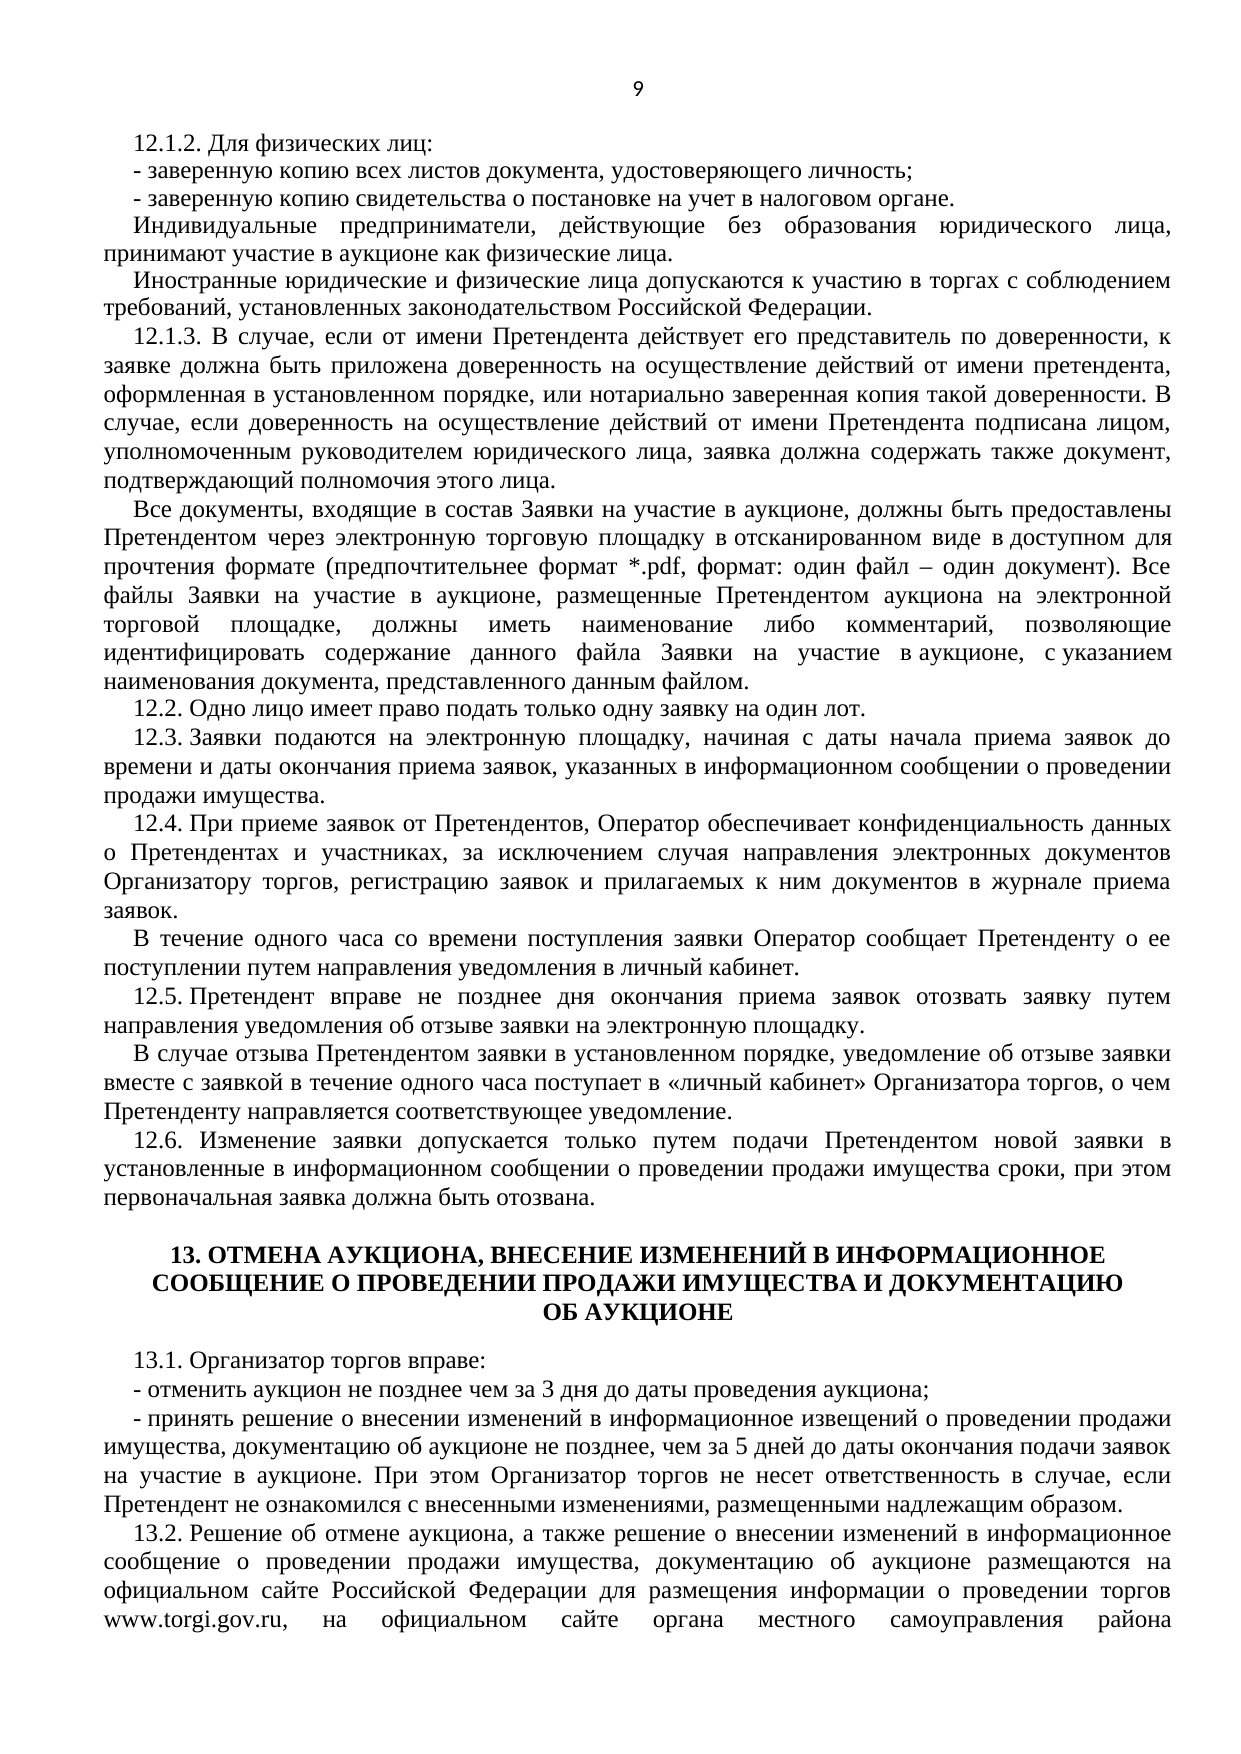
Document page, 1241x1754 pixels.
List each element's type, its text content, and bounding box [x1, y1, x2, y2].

text 12.5. Претендент вправе не позднее дня окончания приема заявок отозвать заявку путем направления уведомления об отзыве заявки на электронную площадку. [103, 981, 1172, 1038]
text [103, 1518, 1172, 1633]
text 12.4. При приеме заявок от Претендентов, Оператор обеспечивает конфиденциальность данных о Претендентах и участниках, за исключением случая направления электронных документов Организатору торгов, регистрацию заявок и прилагаемых к ним документов в журнале приема заявок. [103, 808, 1172, 923]
text 13. ОТМЕНА АУКЦИОНА, ВНЕСЕНИЕ ИЗМЕНЕНИЙ В ИНФОРМАЦИОННОЕ СООБЩЕНИЕ О ПРОВЕДЕНИИ ПРОДАЖИ ИМУЩЕСТВА И ДОКУМЕНТАЦИЮ [103, 1240, 1172, 1297]
text ОБ АУКЦИОНЕ [103, 1297, 1172, 1326]
text 12.2. Одно лицо имеет право подать только одну заявку на один лот. [103, 695, 1172, 722]
text - заверенную копию свидетельства о постановке на учет в налоговом органе. [103, 184, 1172, 212]
text Все документы, входящие в состав Заявки на участие в аукционе, должны быть предоставлены Претендентом через электронную торговую площадку в отсканированном виде в доступном для прочтения формате (предпочтительнее формат *.pdf, формат: один файл – один документ). Все файлы Заявки на участие в аукционе, размещенные Претендентом аукциона на электронной торговой площадке, должны иметь наименование либо комментарий, позволяющие идентифицировать содержание данного файла Заявки на участие в аукционе, с указанием наименования документа, представленного данным файлом. [103, 494, 1172, 695]
text Иностранные юридические и физические лица допускаются к участию в торгах с соблюдением требований, установленных законодательством Российской Федерации. [103, 266, 1172, 321]
text 12.1.2. Для физических лиц: [103, 130, 1172, 157]
text 12.3. Заявки подаются на электронную площадку, начиная с даты начала приема заявок до времени и даты окончания приема заявок, указанных в информационном сообщении о проведении продажи имущества. [103, 722, 1172, 808]
text В течение одного часа со времени поступления заявки Оператор сообщает Претенденту о ее поступлении путем направления уведомления в личный кабинет. [103, 923, 1172, 981]
text 12.6. Изменение заявки допускается только путем подачи Претендентом новой заявки в установленные в информационном сообщении о проведении продажи имущества сроки, при этом первоначальная заявка должна быть отозвана. [103, 1125, 1172, 1211]
text - принять решение о внесении изменений в информационное извещений о проведении продажи имущества, документацию об аукционе не позднее, чем за 5 дней до даты окончания подачи заявок на участие в аукционе. При этом Организатор торгов не несет ответственность в случае, если Претендент не ознакомился с внесенными изменениями, размещенными надлежащим образом. [103, 1403, 1172, 1518]
text 12.1.3. В случае, если от имени Претендента действует его представитель по доверенности, к заявке должна быть приложена доверенность на осуществление действий от имени претендента, оформленная в установленном порядке, или нотариально заверенная копия такой доверенности. В случае, если доверенность на осуществление действий от имени Претендента подписана лицом, уполномоченным руководителем юридического лица, заявка должна содержать также документ, подтверждающий полномочия этого лица. [103, 321, 1172, 494]
text - заверенную копию всех листов документа, удостоверяющего личность; [103, 157, 1172, 184]
text 13.1. Организатор торгов вправе: [103, 1345, 1172, 1374]
text Индивидуальные предприниматели, действующие без образования юридического лица, принимают участие в аукционе как физические лица. [103, 212, 1172, 266]
text В случае отзыва Претендентом заявки в установленном порядке, уведомление об отзыве заявки вместе с заявкой в течение одного часа поступает в «личный кабинет» Организатора торгов, о чем Претенденту направляется соответствующее уведомление. [103, 1038, 1172, 1125]
text - отменить аукцион не позднее чем за 3 дня до даты проведения аукциона; [103, 1374, 1172, 1403]
